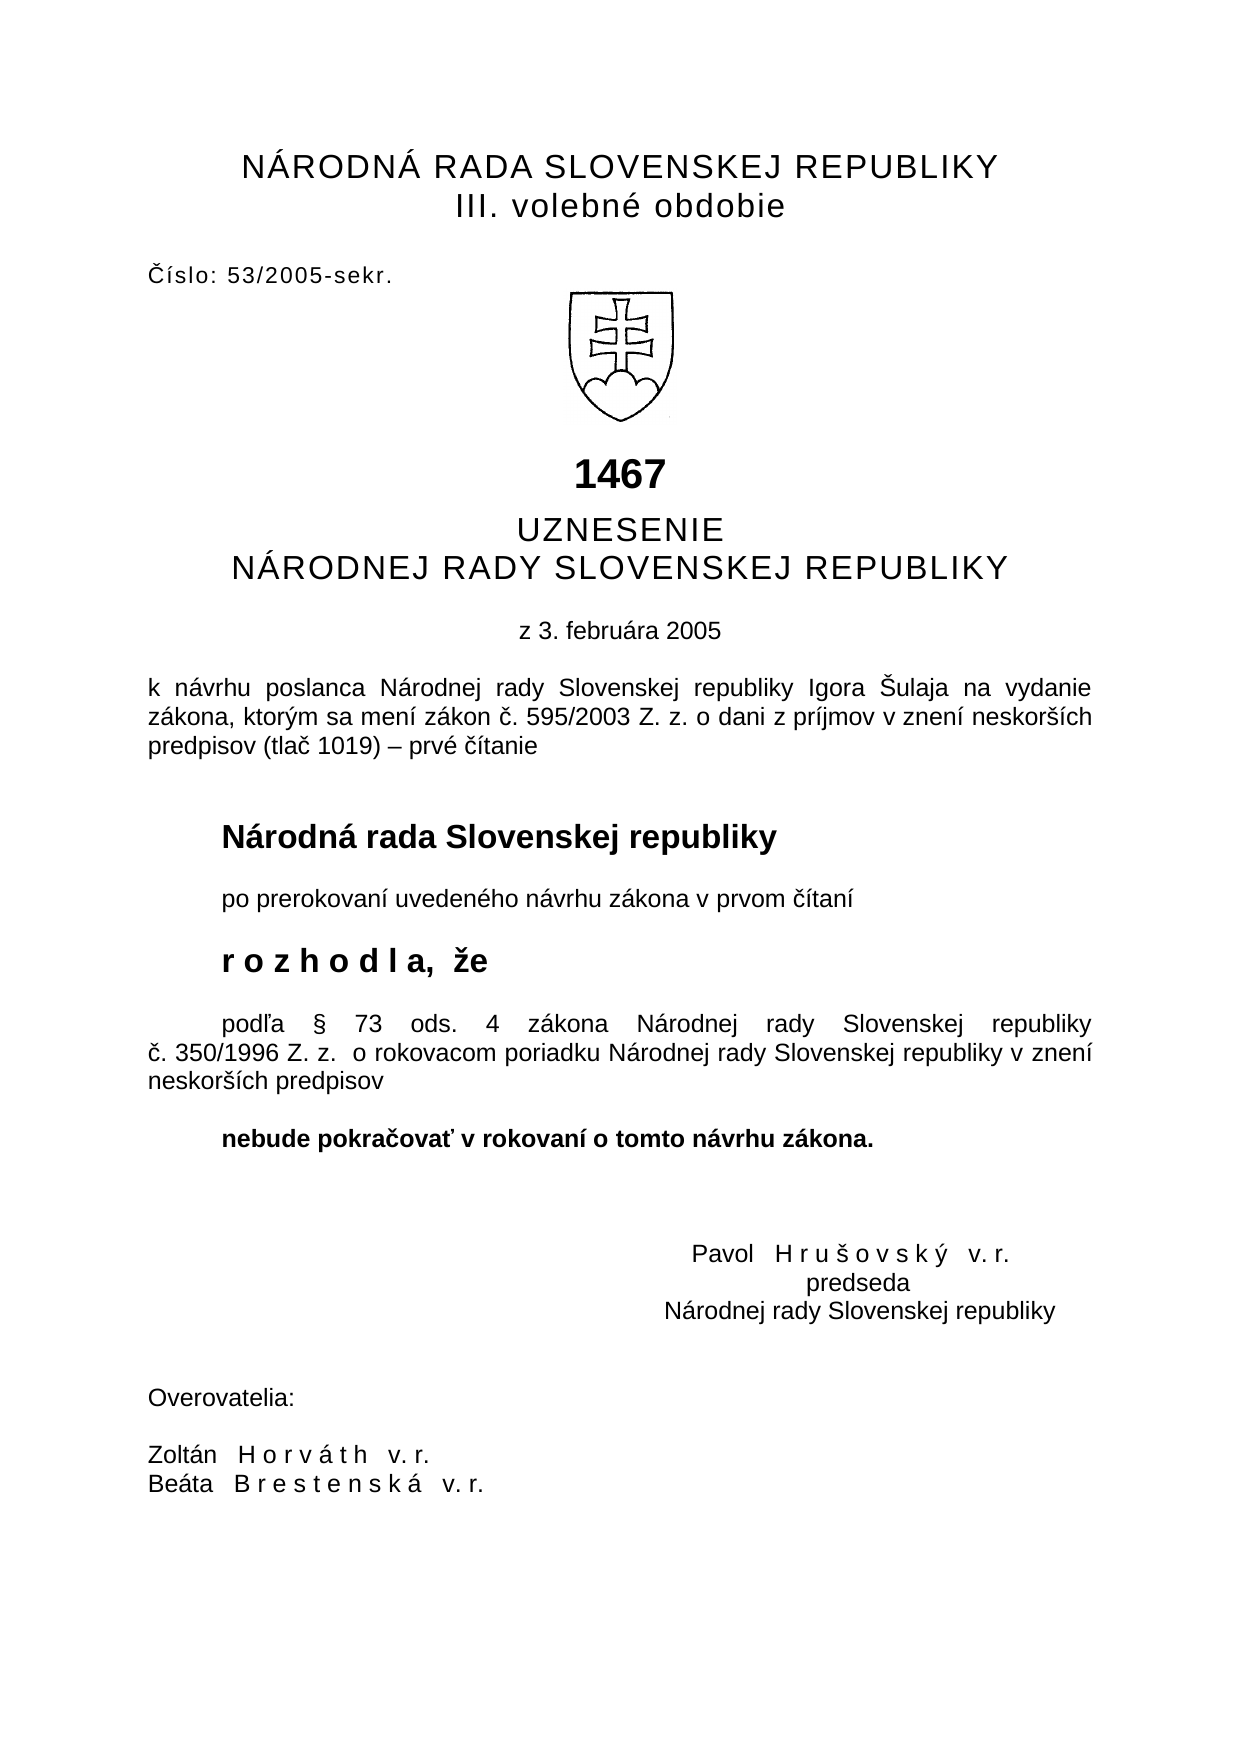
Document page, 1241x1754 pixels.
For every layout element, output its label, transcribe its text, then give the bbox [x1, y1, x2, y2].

text z 3. februára 2005 [148, 616, 1093, 644]
picture [563, 288, 677, 425]
text nebude pokračovať v rokovaní o tomto návrhu zákona. [148, 1124, 1093, 1152]
subtitle NÁRODNEJ RADY SLOVENSKEJ REPUBLIKY [148, 548, 1093, 587]
subtitle UZNESENIE [148, 510, 1093, 548]
text r o z h o d l a, že [148, 942, 1093, 980]
subtitle III. volebné obdobie [148, 186, 1093, 224]
text Národná rada Slovenskej republiky [148, 817, 1093, 855]
text Overovatelia: [148, 1382, 1093, 1411]
text Pavol H r u š o v s k ý v. r. [664, 1239, 1093, 1267]
text predseda [738, 1267, 1093, 1296]
text Číslo: 53/2005-sekr. [148, 262, 1093, 288]
text 1467 [148, 449, 1093, 497]
text Zoltán H o r v á t h v. r. [148, 1440, 1093, 1469]
subtitle NÁRODNÁ RADA SLOVENSKEJ REPUBLIKY [148, 148, 1093, 186]
text po prerokovaní uvedeného návrhu zákona v prvom čítaní [148, 884, 1093, 913]
text podľa § 73 ods. 4 zákona Národnej rady Slovenskej republiky č. 350/1996 Z. z. o rokovacom poriadku Národnej rady Slovenskej republiky v znení neskorších predpisov [148, 1009, 1093, 1095]
text k návrhu poslanca Národnej rady Slovenskej republiky Igora Šulaja na vydanie zákona, ktorým sa mení zákon č. 595/2003 Z. z. o dani z príjmov v znení neskorších predpisov (tlač 1019) – prvé čítanie [148, 673, 1093, 759]
text Národnej rady Slovenskej republiky [664, 1296, 1093, 1325]
text Beáta B r e s t e n s k á v. r. [148, 1469, 1093, 1497]
